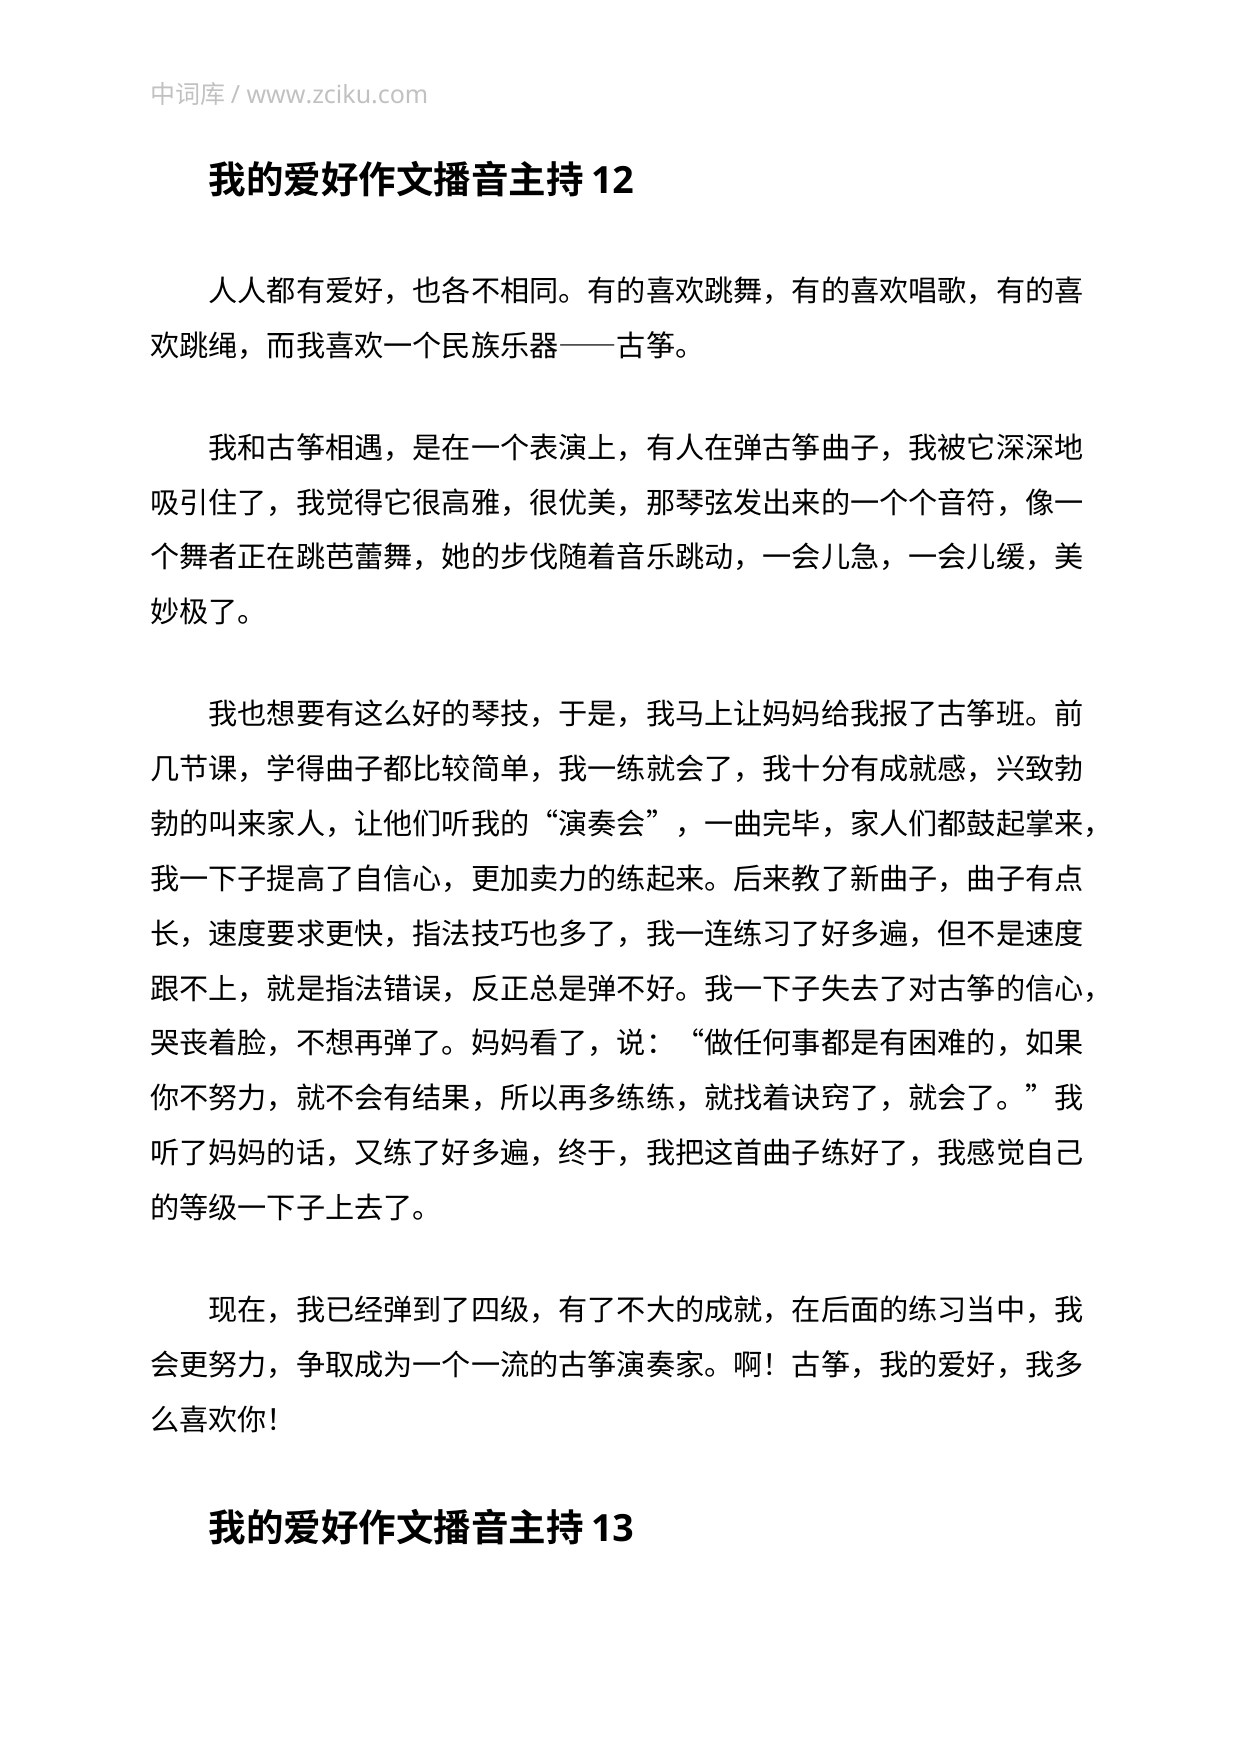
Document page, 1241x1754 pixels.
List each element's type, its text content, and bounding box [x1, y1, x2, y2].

text 我的爱好作文播音主持13 [150, 1498, 1090, 1553]
text 现在，我已经弹到了四级，有了不大的成就，在后面的练习当中，我会更努力，争取成为一个一流的古筝演奏家。啊！古筝，我的爱好，我多么喜欢你！ [150, 1287, 1090, 1439]
text 我的爱好作文播音主持12 [150, 150, 1090, 204]
text 我和古筝相遇，是在一个表演上，有人在弹古筝曲子，我被它深深地吸引住了，我觉得它很高雅，很优美，那琴弦发出来的一个个音符，像一个舞者正在跳芭蕾舞，她的步伐随着音乐跳动，一会儿急，一会儿缓，美妙极了。 [150, 424, 1090, 631]
text 我也想要有这么好的琴技，于是，我马上让妈妈给我报了古筝班。前几节课，学得曲子都比较简单，我一练就会了，我十分有成就感，兴致勃勃的叫来家人，让他们听我的“演奏会”，一曲完毕，家人们都鼓起掌来，我一下子提高了自信心，更加卖力的练起来。后来教了新曲子，曲子有点长，速度要求更快，指法技巧也多了，我一连练习了好多遍，但不是速度跟不上，就是指法错误，反正总是弹不好。我一下子失去了对古筝的信心，哭丧着脸，不想再弹了。妈妈看了，说：“做任何事都是有困难的，如果你不努力，就不会有结果，所以再多练练，就找着诀窍了，就会了。”我听了妈妈的话，又练了好多遍，终于，我把这首曲子练好了，我感觉自己的等级一下子上去了。 [150, 691, 1090, 1227]
text 人人都有爱好，也各不相同。有的喜欢跳舞，有的喜欢唱歌，有的喜欢跳绳，而我喜欢一个民族乐器——古筝。 [150, 268, 1090, 365]
